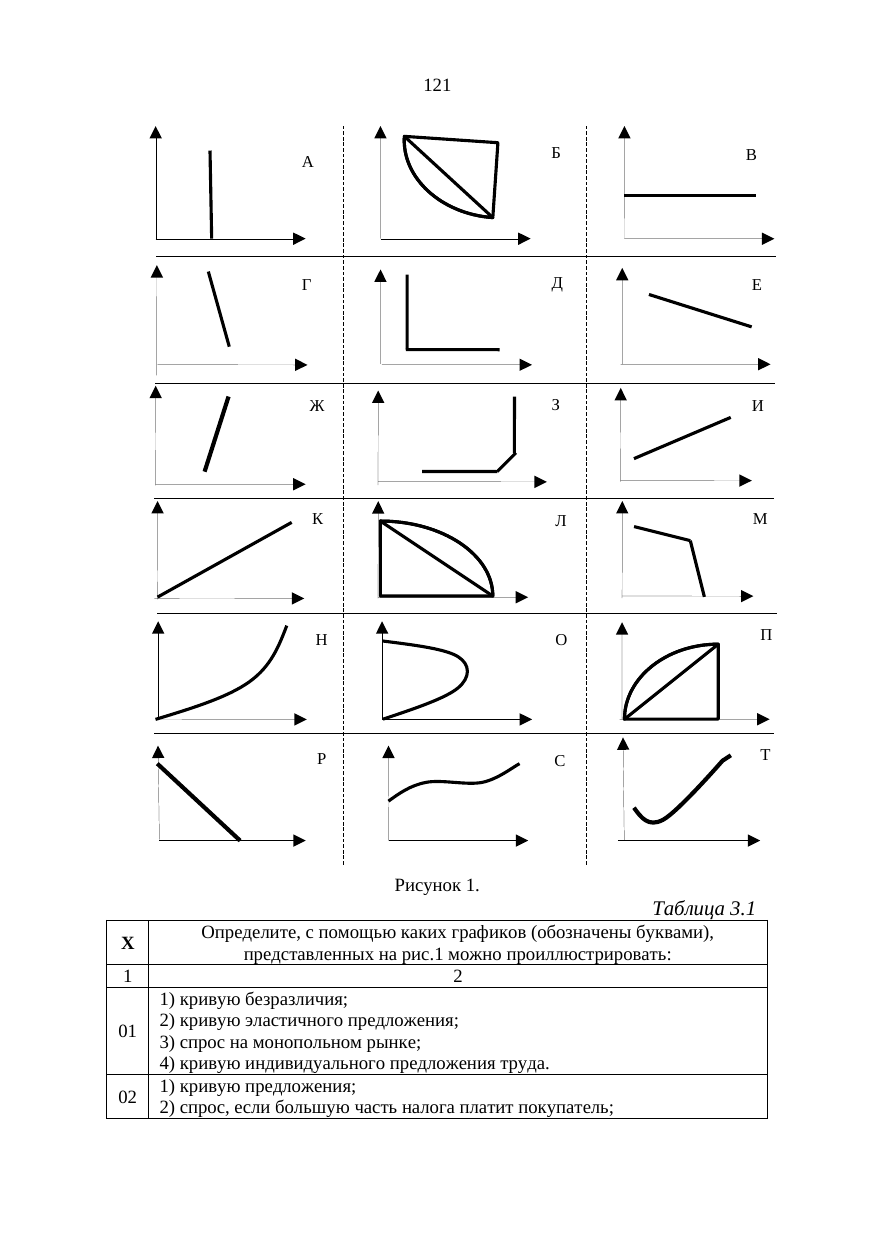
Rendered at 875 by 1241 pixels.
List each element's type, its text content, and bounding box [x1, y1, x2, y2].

text Рисунок 1. [118, 874, 756, 896]
table_cell 1) кривую предложения; 2) спрос, если большую часть налога платит покупатель; [149, 1075, 767, 1118]
text Таблица 3.1 [118, 896, 756, 920]
table_cell 01 [107, 988, 148, 1074]
table_cell 2 [149, 965, 767, 987]
table_header Х [107, 921, 148, 964]
table_cell 02 [107, 1075, 148, 1118]
table_cell 1 [107, 965, 148, 987]
table_header Определите, с помощью каких графиков (обозначены буквами), представленных на рис.1 можно проиллюстрировать: [149, 921, 767, 964]
table_cell 1) кривую безразличия; 2) кривую эластичного предложения; 3) спрос на монопольном рынке; 4) кривую индивидуального предложения труда. [149, 988, 767, 1074]
